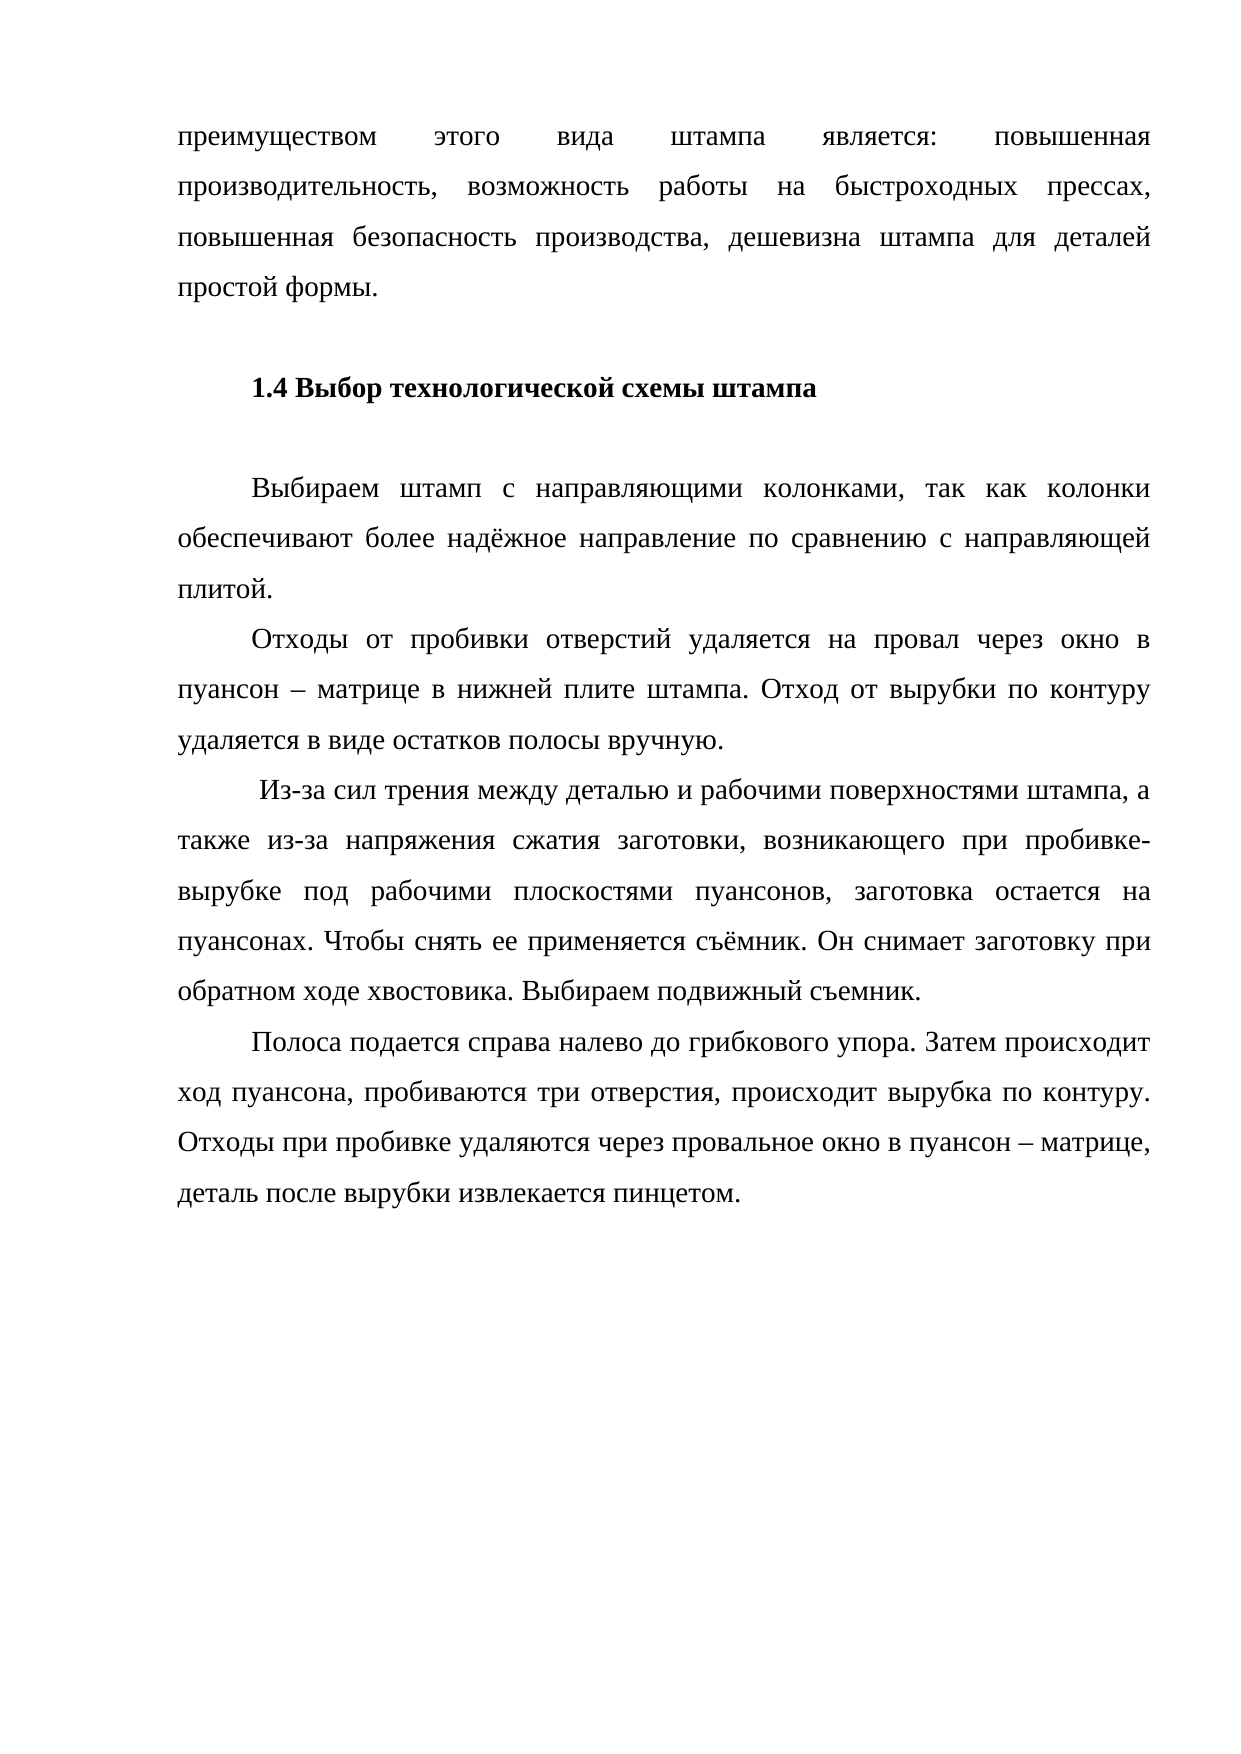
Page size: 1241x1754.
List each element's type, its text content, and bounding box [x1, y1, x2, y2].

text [177, 118, 1152, 303]
text Отходы от пробивки отверстий удаляется на провал через окно в пуансон – матрице в нижней плите штампа. Отход от вырубки по контуру удаляется в виде остатков полосы вручную. [177, 621, 1152, 755]
text Из-за сил трения между деталью и рабочими поверхностями штампа, а также из-за напряжения сжатия заготовки, возникающего при пробивке-вырубке под рабочими плоскостями пуансонов, заготовка остается на пуансонах. Чтобы снять ее применяется съёмник. Он снимает заготовку при обратном ходе хвостовика. Выбираем подвижный съемник. [177, 772, 1152, 1007]
text Полоса подается справа налево до грибкового упора. Затем происходит ход пуансона, пробиваются три отверстия, происходит вырубка по контуру. Отходы при пробивке удаляются через провальное окно в пуансон – матрице, деталь после вырубки извлекается пинцетом. [177, 1024, 1152, 1208]
text Выбираем штамп с направляющими колонками, так как колонки обеспечивают более надёжное направление по сравнению с направляющей плитой. [177, 470, 1152, 604]
subtitle 1.4 Выбор технологической схемы штампа [177, 370, 1152, 403]
